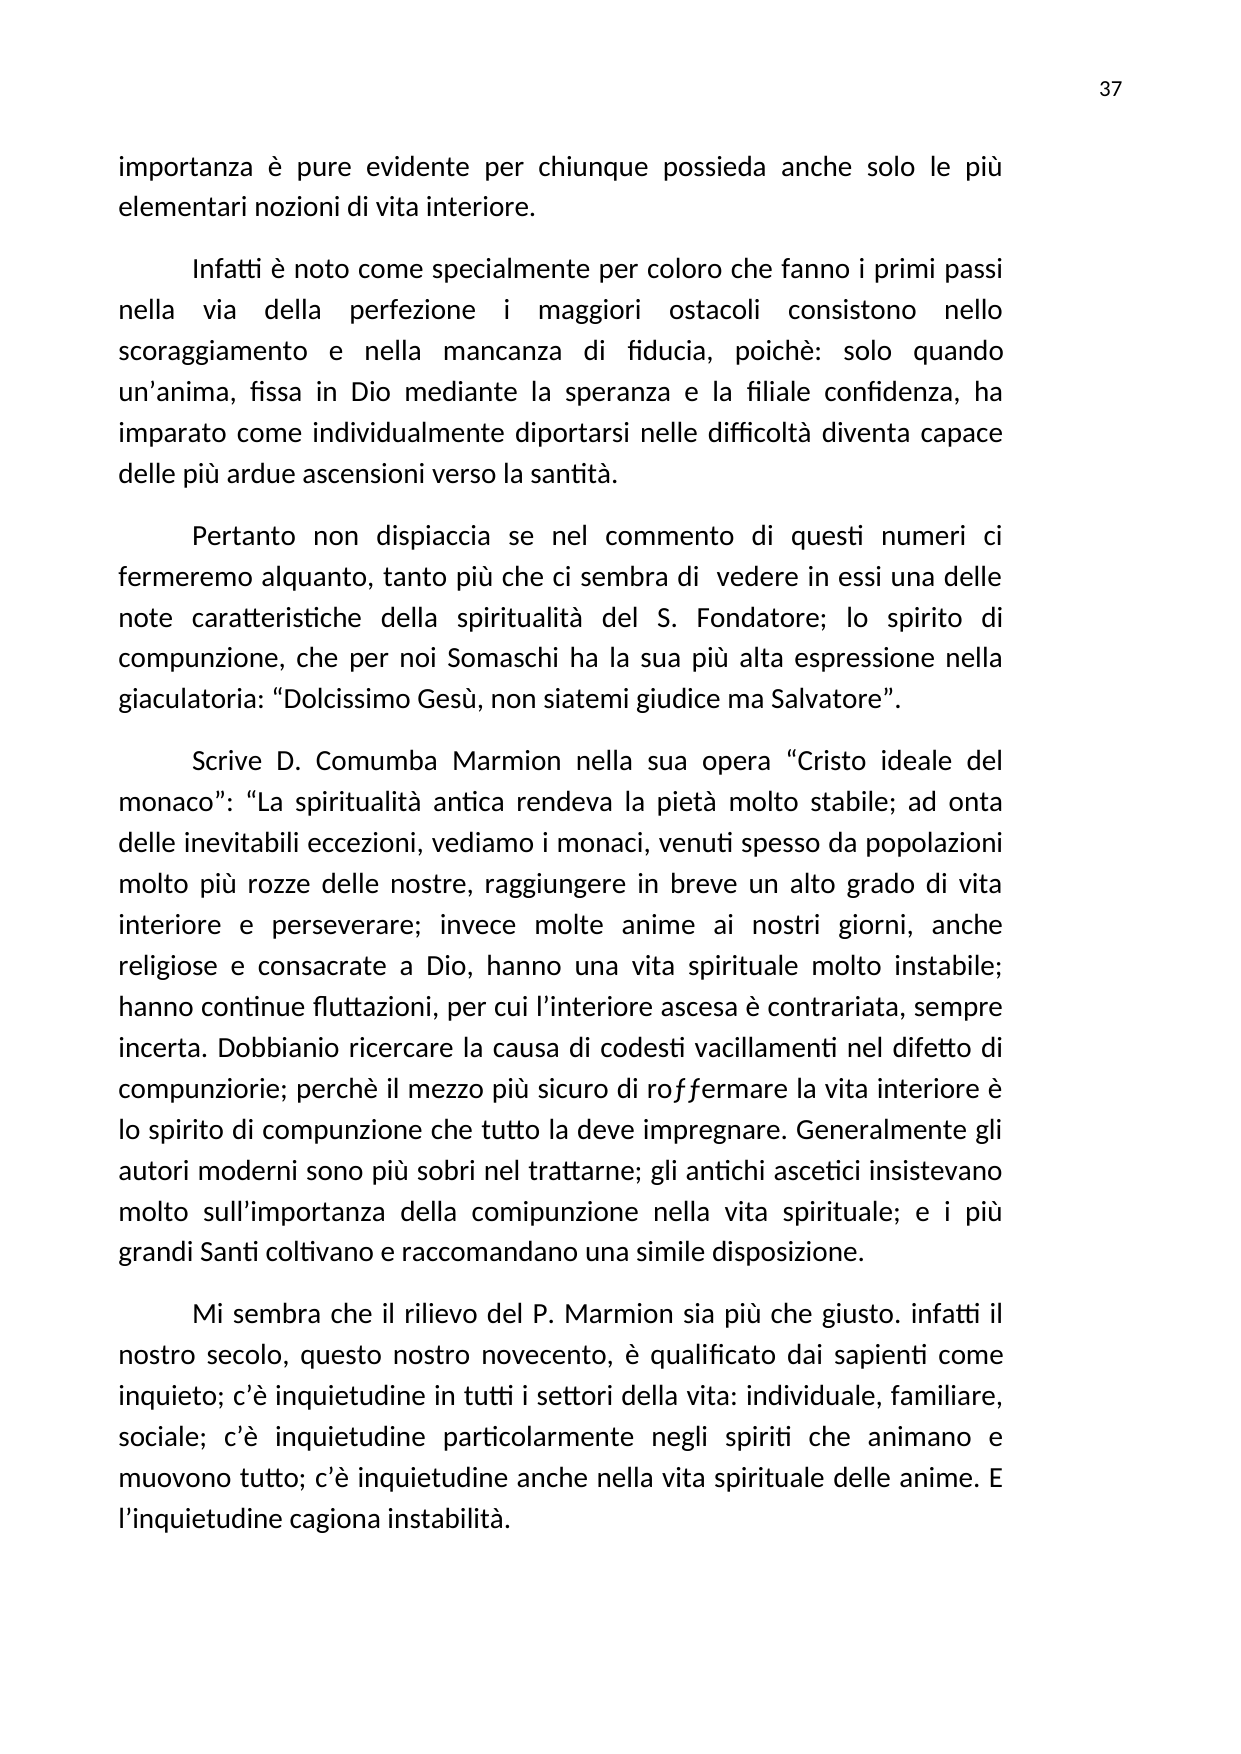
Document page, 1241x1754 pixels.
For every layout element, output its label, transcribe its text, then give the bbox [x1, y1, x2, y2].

text Pertanto non dispiaccia se nel commento di questi numeri ci fermeremo alquanto, tanto più che ci sembra di vedere in essi una delle note caratteristiche della spiritualità del S. Fondatore; lo spirito di compunzione, che per noi Somaschi ha la sua più alta espressione nella giaculatoria: “Dolcissimo Gesù, non siatemi giudice ma Salvatore”. [118, 517, 1004, 716]
text Infatti è noto come specialmente per coloro che fanno i primi passi nella via della perfezione i maggiori ostacoli consistono nello scoraggiamento e nella mancanza di fiducia, poichè: solo quando un’anima, fissa in Dio mediante la speranza e la filiale confidenza, ha imparato come individualmente diportarsi nelle difficoltà diventa capace delle più ardue ascensioni verso la santità. [118, 250, 1004, 491]
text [118, 148, 1004, 224]
text Mi sembra che il rilievo del P. Marmion sia più che giusto. infatti il nostro secolo, questo nostro novecento, è qualificato dai sapienti come inquieto; c’è inquietudine in tutti i settori della vita: individuale, familiare, sociale; c’è inquietudine particolarmente negli spiriti che animano e muovono tutto; c’è inquietudine anche nella vita spirituale delle anime. E l’inquietudine cagiona instabilità. [118, 1295, 1004, 1536]
text Scrive D. Comumba Marmion nella sua opera “Cristo ideale del monaco”: “La spiritualità antica rendeva la pietà molto stabile; ad onta delle inevitabili eccezioni, vediamo i monaci, venuti spesso da popolazioni molto più rozze delle nostre, raggiungere in breve un alto grado di vita interiore e perseverare; invece molte anime ai nostri giorni, anche religiose e consacrate a Dio, hanno una vita spirituale molto instabile; hanno continue fluttazioni, per cui l’interiore ascesa è contrariata, sempre incerta. Dobbianio ricercare la causa di codesti vacillamenti nel difetto di compunziorie; perchè il mezzo più sicuro di roƒƒermare la vita interiore è lo spirito di compunzione che tutto la deve impregnare. Generalmente gli autori moderni sono più sobri nel trattarne; gli antichi ascetici insistevano molto sull’importanza della comipunzione nella vita spirituale; e i più grandi Santi coltivano e raccomandano una simile disposizione. [118, 742, 1004, 1269]
